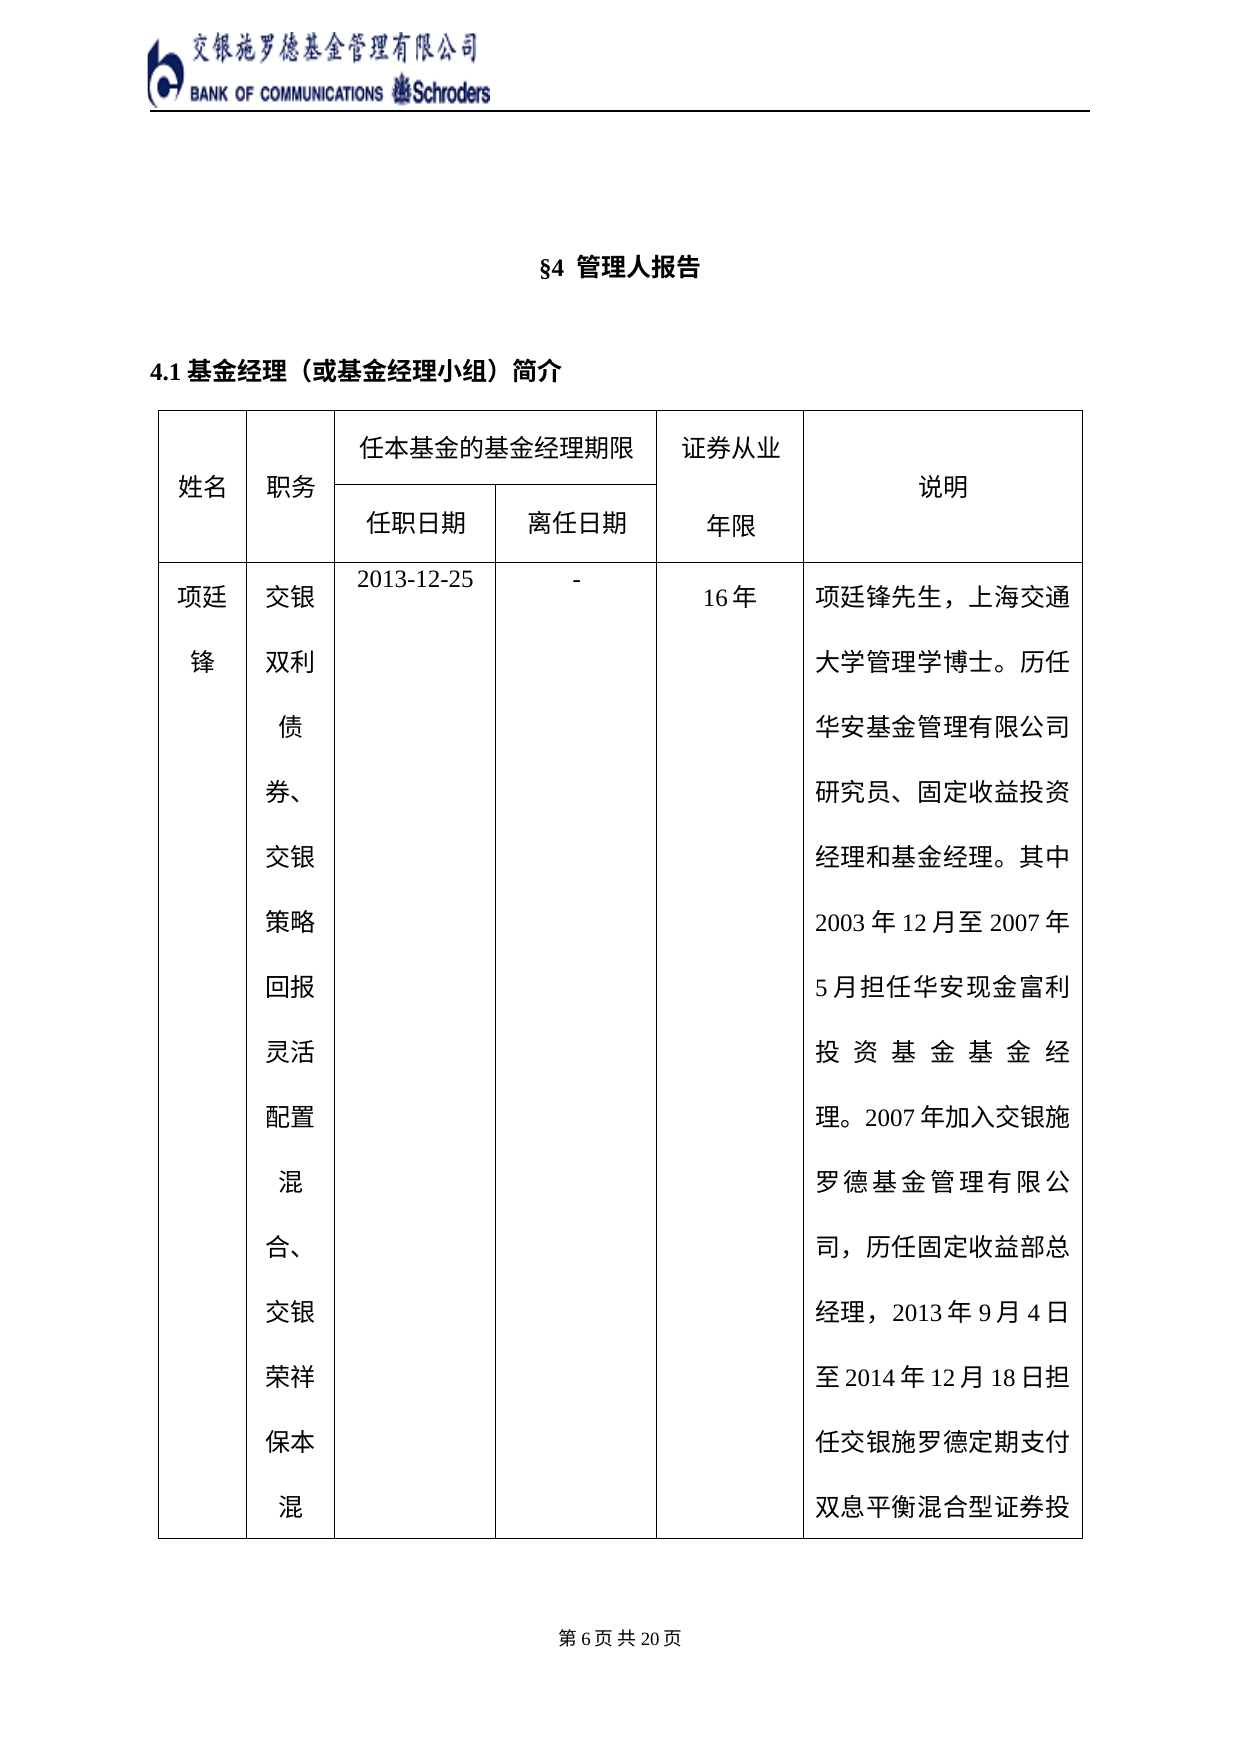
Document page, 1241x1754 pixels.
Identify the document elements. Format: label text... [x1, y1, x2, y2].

table_cell - [496, 563, 656, 1538]
table_header 证券从业年限 [657, 411, 803, 562]
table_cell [247, 563, 334, 1538]
table_cell 16年 [657, 563, 803, 1538]
table_cell 项廷锋 [159, 563, 246, 1538]
table_header 任本基金的基金经理期限 [335, 411, 656, 484]
table_cell 离任日期 [496, 485, 656, 562]
text 4.1 基金经理（或基金经理小组）简介 [150, 337, 1090, 402]
table_header 姓名 [159, 411, 246, 562]
table_header 职务 [247, 411, 334, 562]
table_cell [804, 563, 1082, 1538]
table_header 说明 [804, 411, 1082, 562]
picture [147, 32, 490, 108]
table_cell 2013-12-25 [335, 563, 495, 1538]
subtitle §4 管理人报告 [150, 233, 1090, 298]
table_cell 任职日期 [335, 485, 495, 562]
